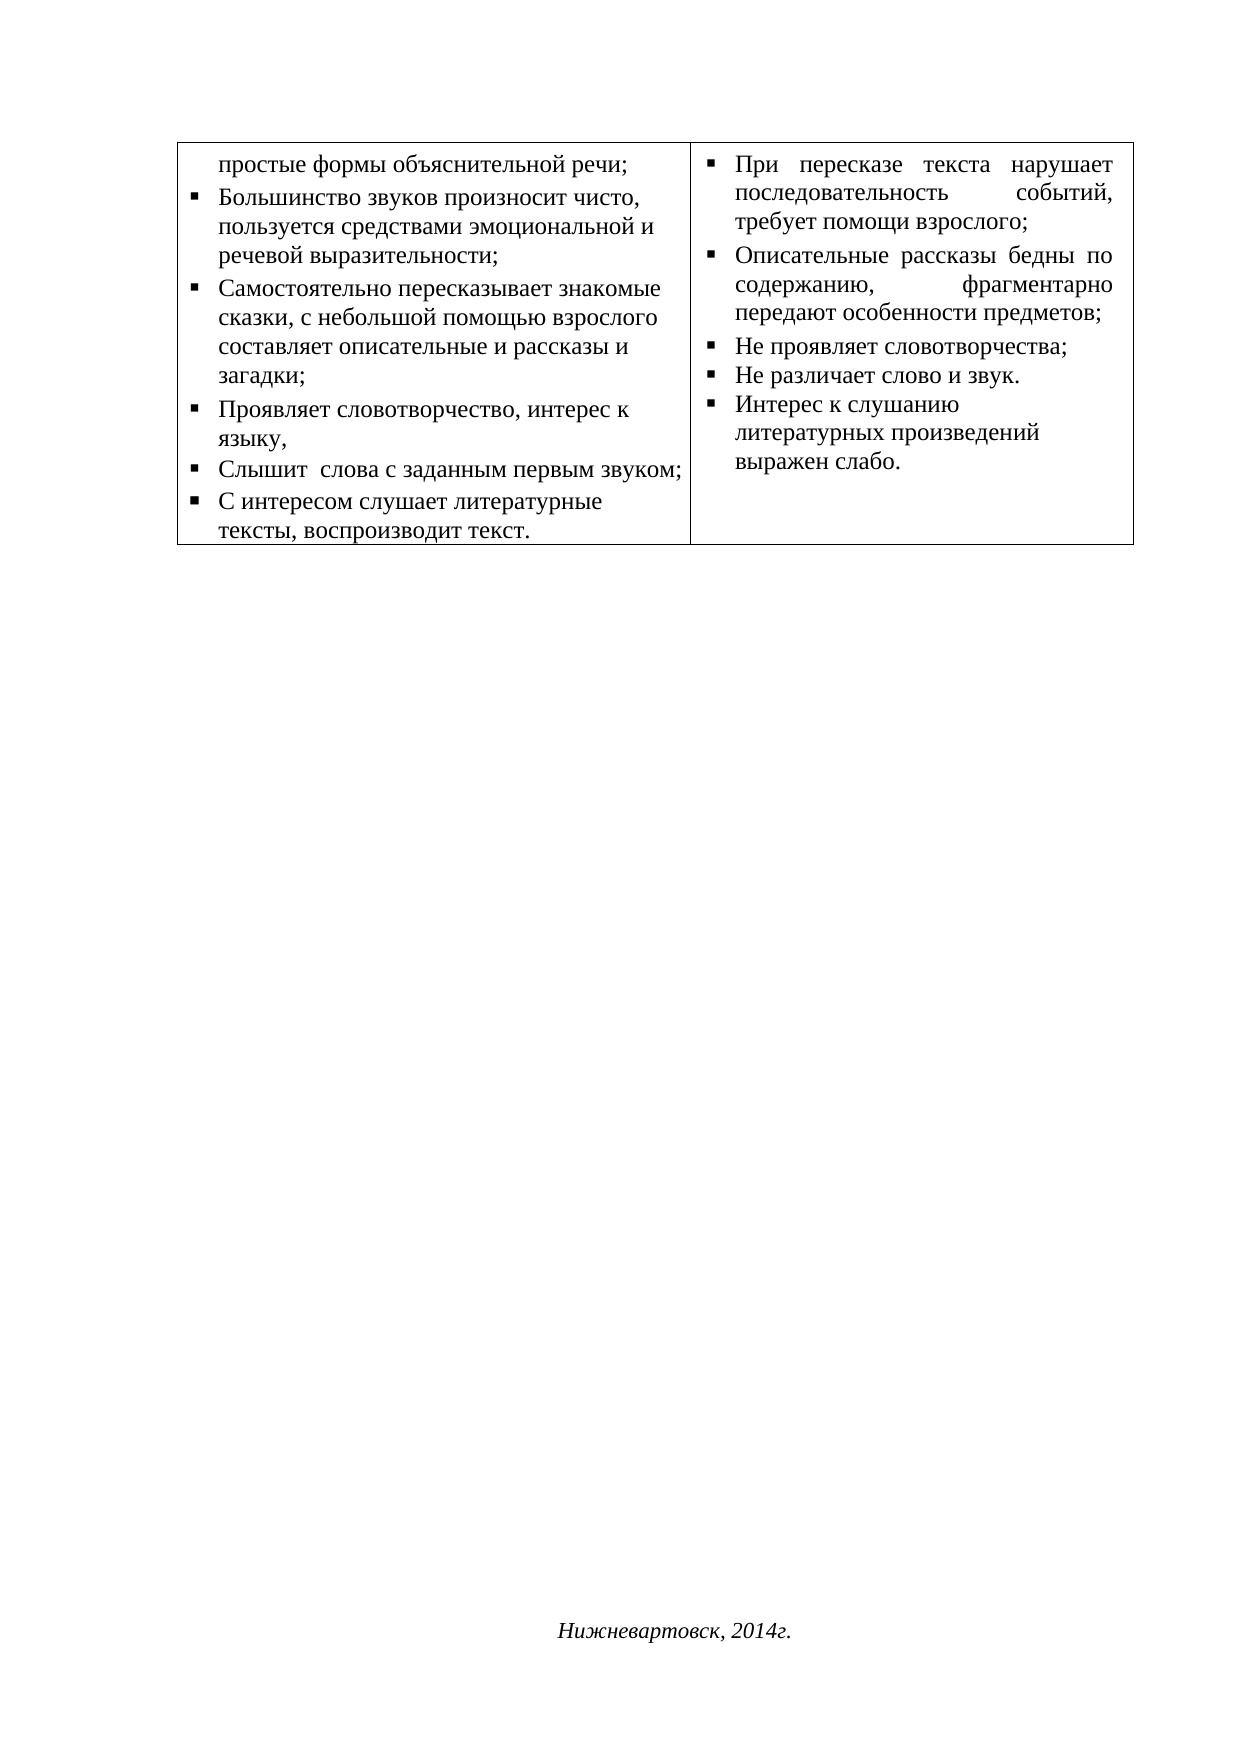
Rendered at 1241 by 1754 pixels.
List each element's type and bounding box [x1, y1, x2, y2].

table_cell [178, 143, 690, 543]
table_cell [691, 143, 1133, 543]
